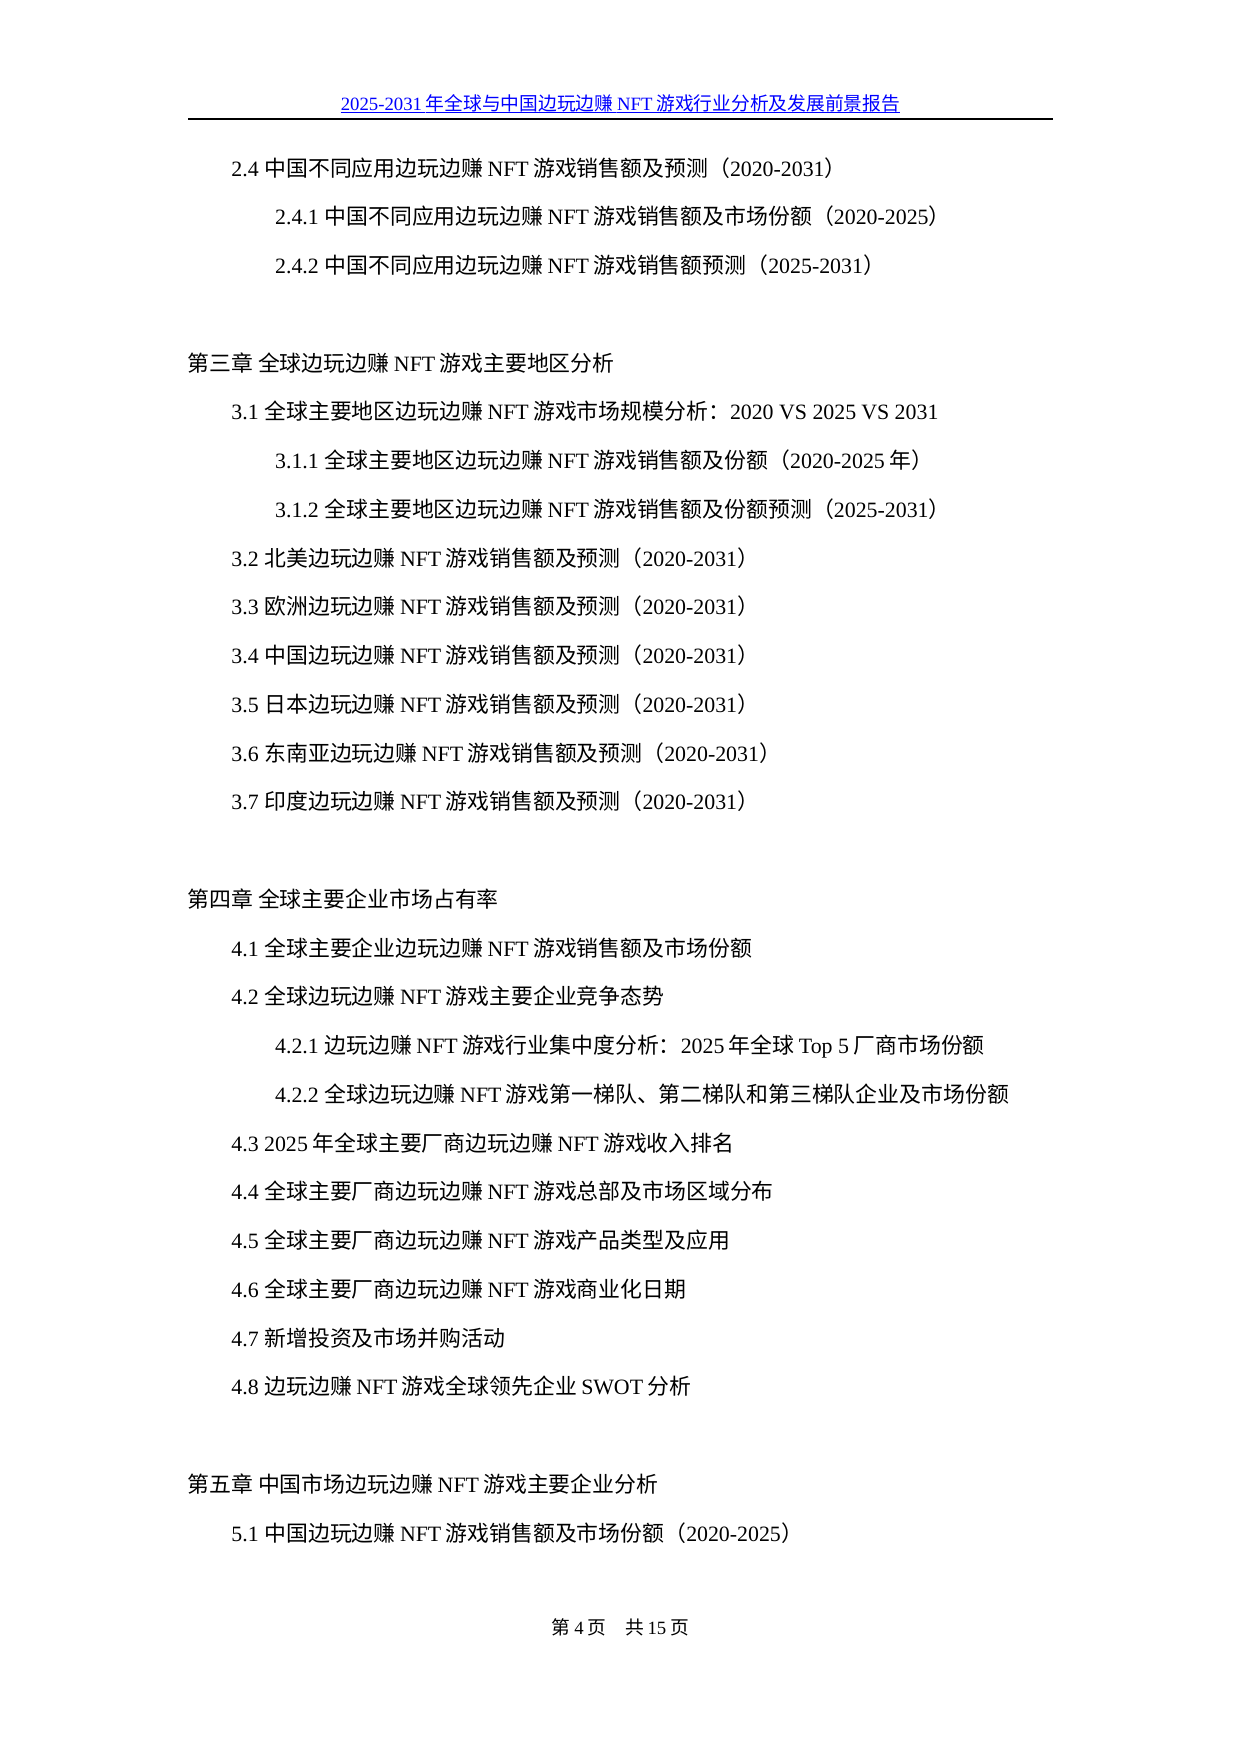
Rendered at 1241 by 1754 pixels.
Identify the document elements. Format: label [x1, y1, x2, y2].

text [187, 150, 1053, 1548]
